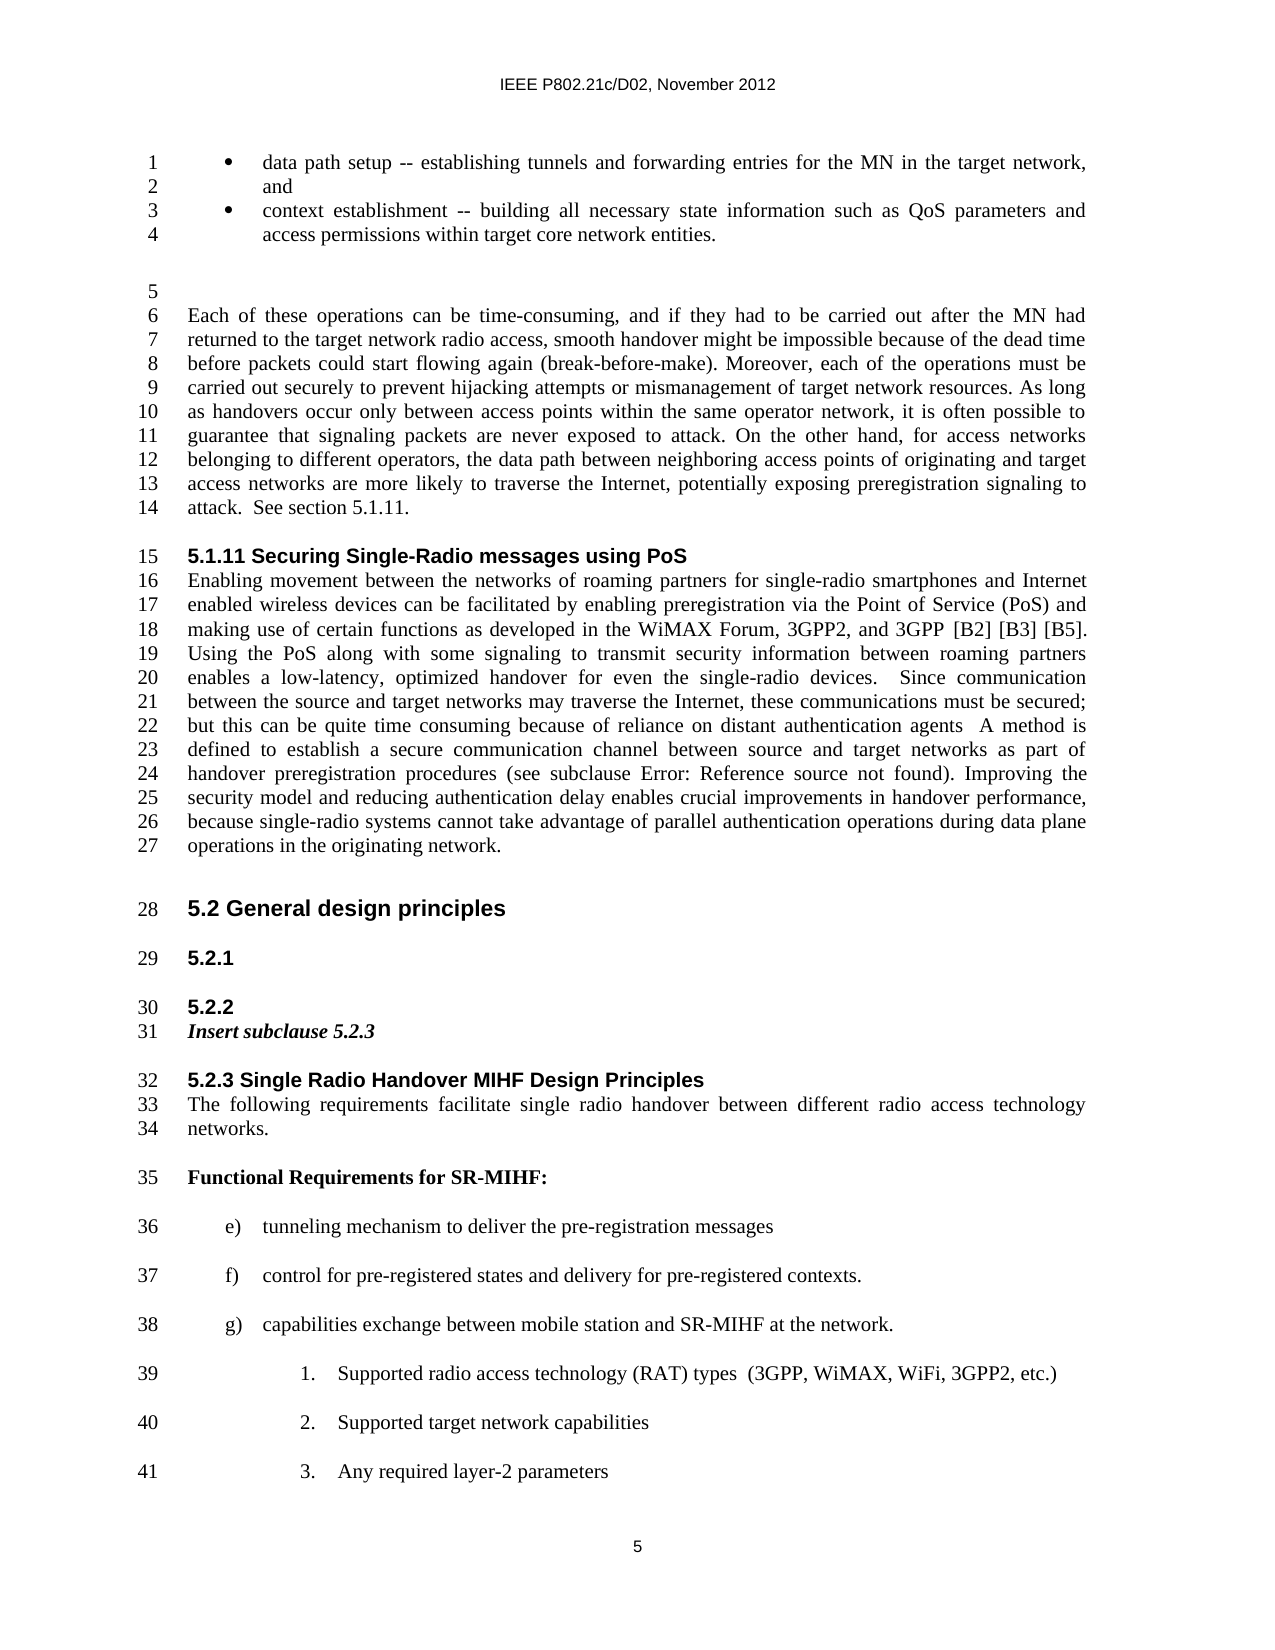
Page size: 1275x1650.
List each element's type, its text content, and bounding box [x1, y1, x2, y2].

list control for pre-registered states and delivery for pre-registered contexts. [225, 1263, 1087, 1287]
list Supported radio access technology (RAT) types (3GPP, WiMAX, WiFi, 3GPP2, etc.) [300, 1361, 1087, 1385]
text The following requirements facilitate single radio handover between different radio access technology networks. [187, 1092, 1087, 1140]
list data path setup -- establishing tunnels and forwarding entries for the MN in the target network, and [225, 150, 1087, 198]
text Insert subclause 5.2.3 [187, 1019, 1087, 1043]
list Supported target network capabilities [300, 1410, 1087, 1434]
text Securing Single-Radio messages using PoS [187, 544, 1087, 568]
list context establishment -- building all necessary state information such as QoS parameters and access permissions within target core network entities. [225, 198, 1087, 246]
text General design principles [187, 894, 1087, 921]
text Each of these operations can be time-consuming, and if they had to be carried out after the MN had returned to the target network radio access, smooth handover might be impossible because of the dead time before packets could start flowing again (break-before-make). Moreover, each of the operations must be carried out securely to prevent hijacking attempts or mismanagement of target network resources. As long as handovers occur only between access points within the same operator network, it is often possible to guarantee that signaling packets are never exposed to attack. On the other hand, for access networks belonging to different operators, the data path between neighboring access points of originating and target access networks are more likely to traverse the Internet, potentially exposing preregistration signaling to attack. See section 5.1.11. [187, 303, 1087, 519]
text Single Radio Handover MIHF Design Principles [187, 1068, 1087, 1092]
list Any required layer-2 parameters [300, 1459, 1087, 1483]
list tunneling mechanism to deliver the pre-registration messages [225, 1214, 1087, 1238]
list capabilities exchange between mobile station and SR-MIHF at the network. [225, 1312, 1087, 1336]
text Functional Requirements for SR-MIHF: [187, 1165, 1087, 1189]
